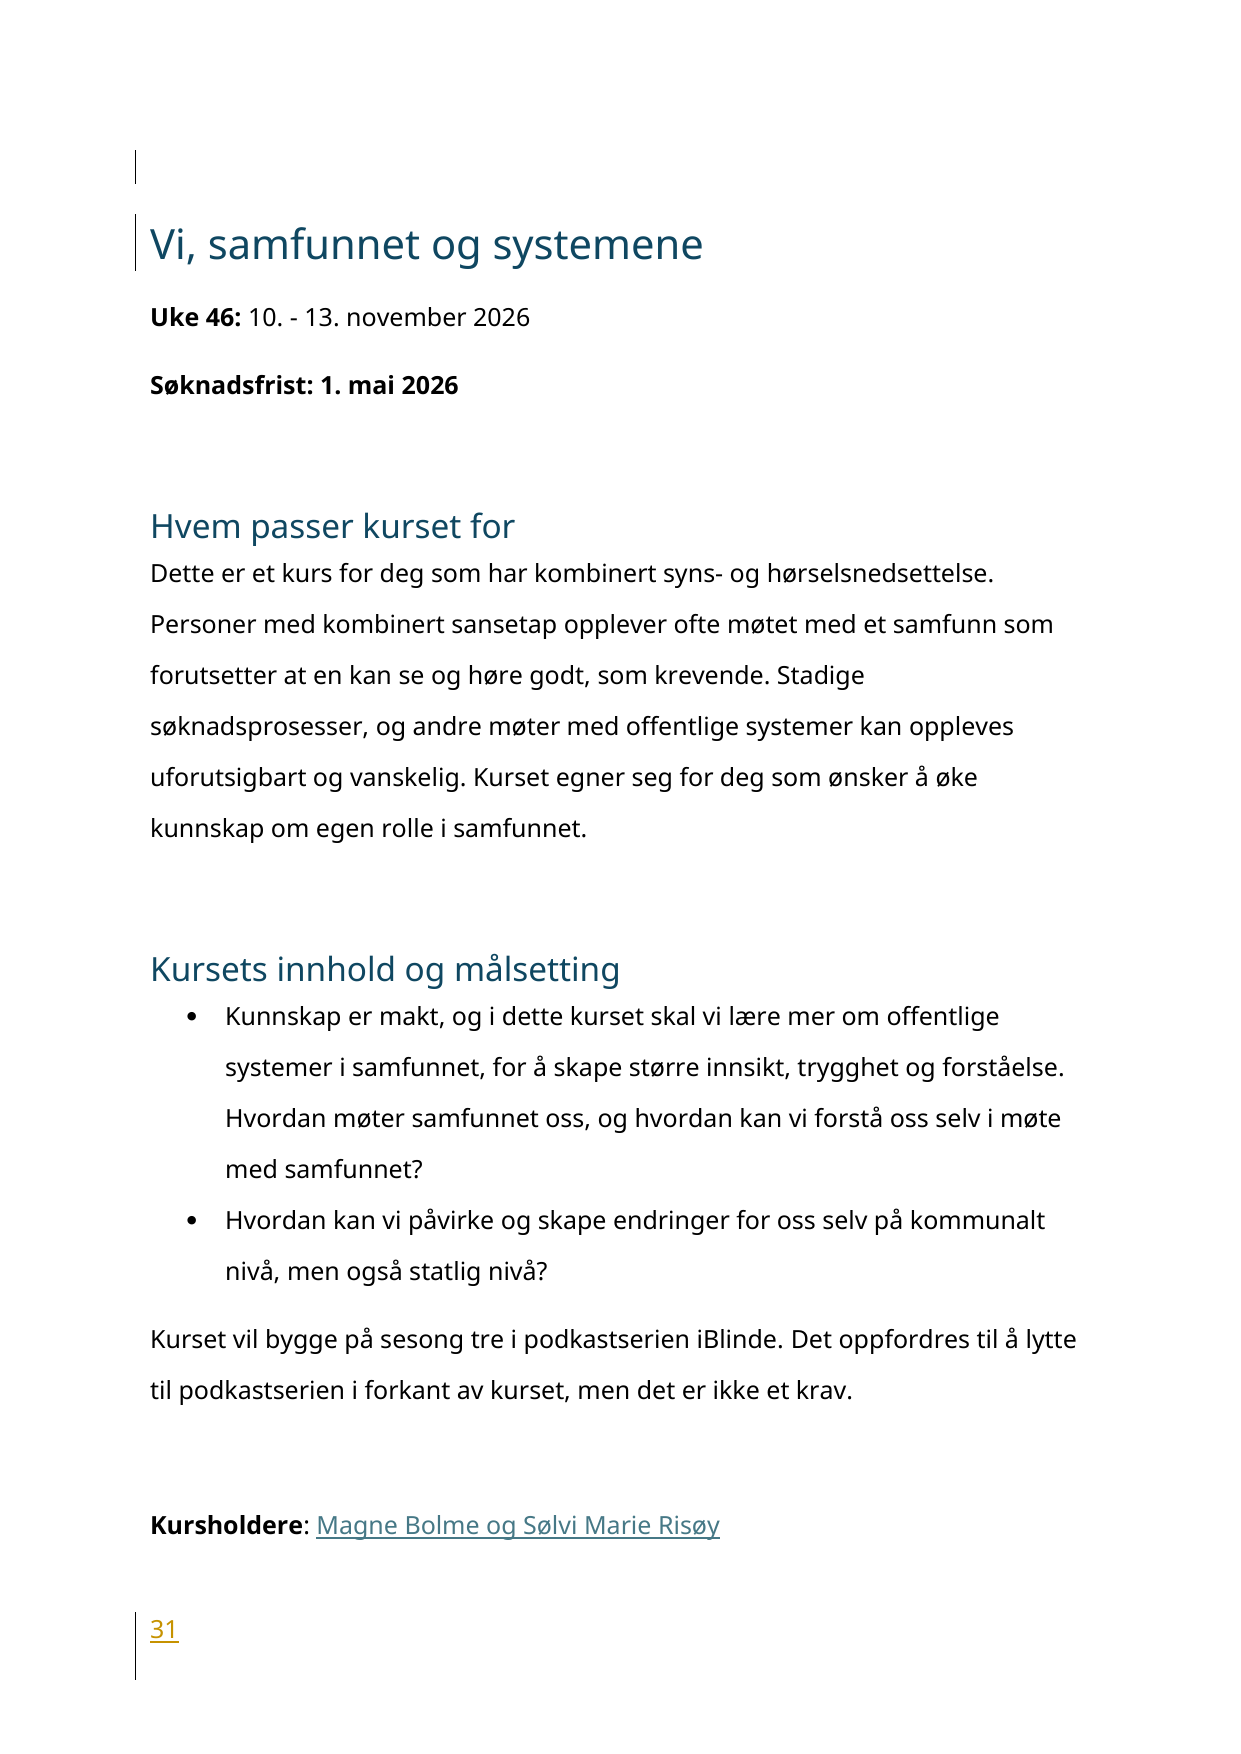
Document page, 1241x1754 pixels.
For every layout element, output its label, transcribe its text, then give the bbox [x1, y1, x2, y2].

text Kurset vil bygge på sesong tre i podkastserien iBlinde. Det oppfordres til å lytte til podkastserien i forkant av kurset, men det er ikke et krav. [150, 1321, 1090, 1407]
text Uke 46: 10. - 13. november 2026 [150, 299, 1090, 334]
subtitle Vi, samfunnet og systemene [150, 214, 1090, 271]
subtitle Kursets innhold og målsetting [150, 946, 1090, 991]
list Hvordan kan vi påvirke og skape endringer for oss selv på kommunalt nivå, men også statlig nivå? [187, 1203, 1090, 1288]
text Søknadsfrist: 1. mai 2026 [150, 367, 1090, 401]
subtitle Hvem passer kurset for [150, 503, 1090, 548]
text Kursholdere: Magne Bolme og Sølvi Marie Risøy [150, 1508, 1090, 1542]
text Dette er et kurs for deg som har kombinert syns- og hørselsnedsettelse. Personer med kombinert sansetap opplever ofte møtet med et samfunn som forutsetter at en kan se og høre godt, som krevende. Stadige søknadsprosesser, og andre møter med offentlige systemer kan oppleves uforutsigbart og vanskelig. Kurset egner seg for deg som ønsker å øke kunnskap om egen rolle i samfunnet. [150, 555, 1090, 844]
list Kunnskap er makt, og i dette kurset skal vi lære mer om offentlige systemer i samfunnet, for å skape større innsikt, trygghet og forståelse. Hvordan møter samfunnet oss, og hvordan kan vi forstå oss selv i møte med samfunnet? [187, 998, 1090, 1186]
